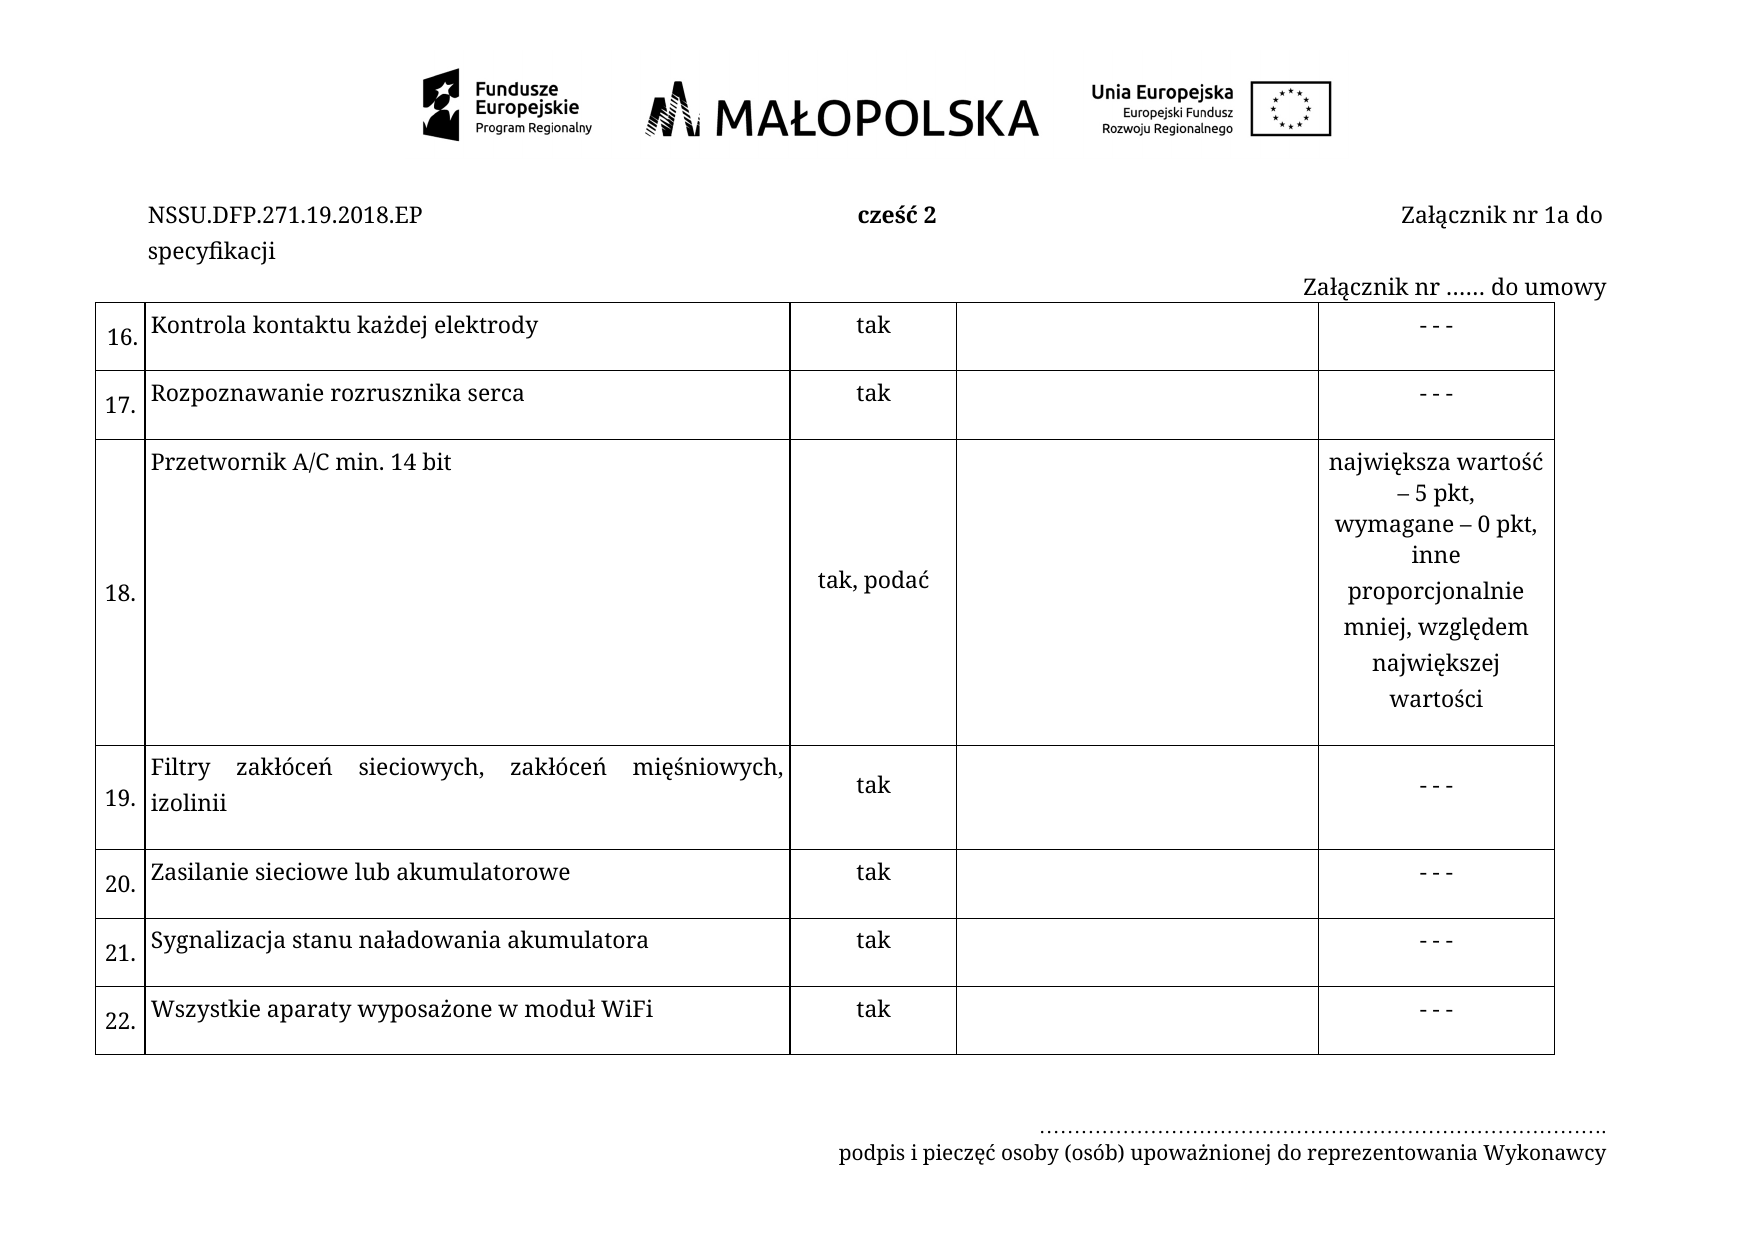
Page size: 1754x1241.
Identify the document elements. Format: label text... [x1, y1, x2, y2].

table_cell tak [791, 303, 956, 370]
table_cell 16. [96, 303, 144, 370]
table_cell [957, 371, 1318, 439]
table_cell - - - [1319, 850, 1554, 917]
table_cell [957, 440, 1318, 744]
table_cell tak [791, 371, 956, 439]
table_cell [957, 303, 1318, 370]
table_cell 22. [96, 987, 144, 1054]
table_cell - - - [1319, 919, 1554, 986]
table_cell Rozpoznawanie rozrusznika serca [146, 371, 789, 439]
table_cell Sygnalizacja stanu naładowania akumulatora [146, 919, 789, 986]
table_cell tak, podać [791, 440, 956, 744]
table_cell [957, 987, 1318, 1054]
table_cell - - - [1319, 303, 1554, 370]
table_cell największa wartość – 5 pkt, wymagane – 0 pkt, inne proporcjonalnie mniej, względem największej wartości [1319, 440, 1554, 744]
table_cell - - - [1319, 371, 1554, 439]
table_cell [957, 919, 1318, 986]
table_cell tak [791, 746, 956, 849]
table_cell 20. [96, 850, 144, 917]
table_cell 21. [96, 919, 144, 986]
table_cell 18. [96, 440, 144, 744]
table_cell Wszystkie aparaty wyposażone w moduł WiFi [146, 987, 789, 1054]
table_cell Zasilanie sieciowe lub akumulatorowe [146, 850, 789, 917]
table_cell Kontrola kontaktu każdej elektrody [146, 303, 789, 370]
table_cell 19. [96, 746, 144, 849]
table_cell Filtry zakłóceń sieciowych, zakłóceń mięśniowych, izolinii [146, 746, 789, 849]
table_cell tak [791, 919, 956, 986]
table_cell tak [791, 987, 956, 1054]
table_cell [957, 850, 1318, 917]
table_cell - - - [1319, 987, 1554, 1054]
table_cell Przetwornik A/C min. 14 bit [146, 440, 789, 744]
table_cell [957, 746, 1318, 849]
picture [405, 50, 1349, 159]
table_cell tak [791, 850, 956, 917]
table_cell 17. [96, 371, 144, 439]
table_cell - - - [1319, 746, 1554, 849]
